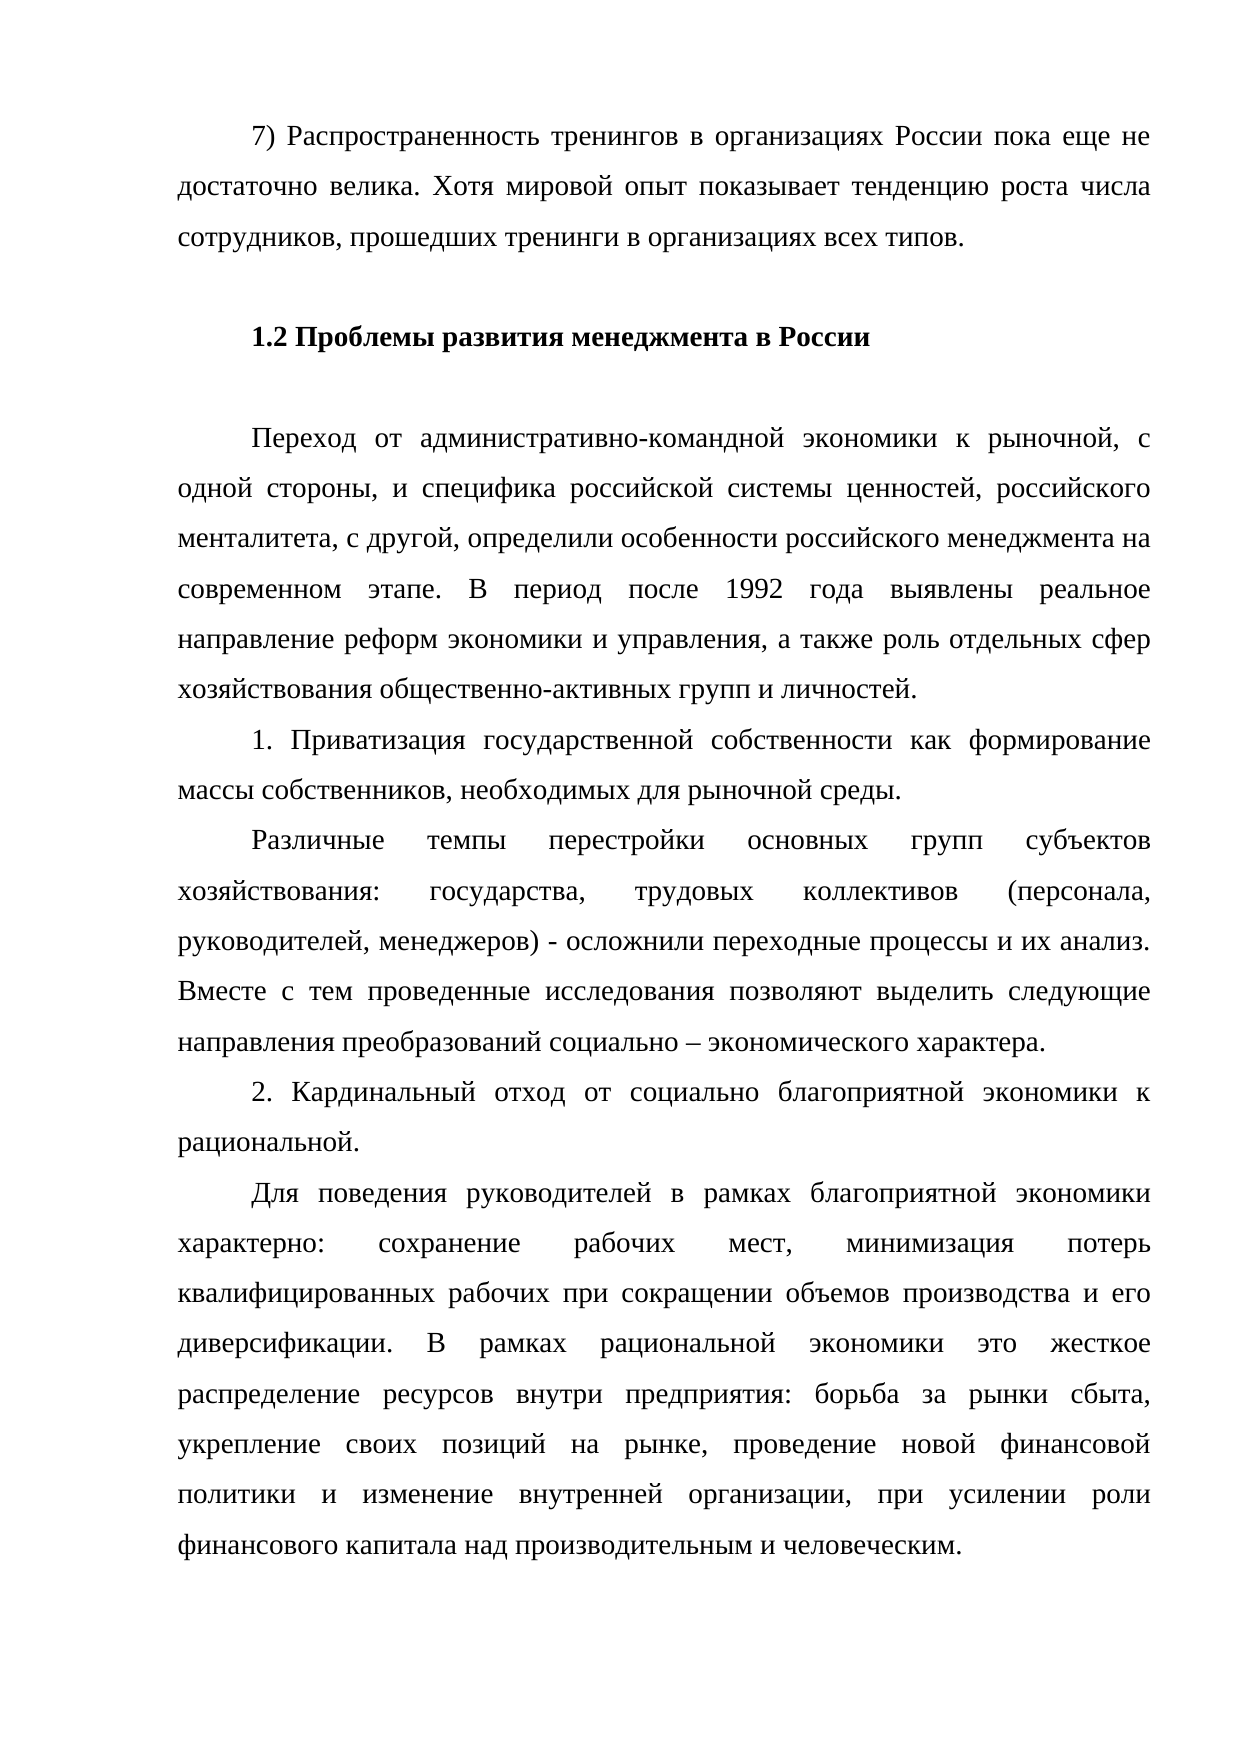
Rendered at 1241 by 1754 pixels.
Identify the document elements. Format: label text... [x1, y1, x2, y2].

text 1.2 Проблемы развития менеджмента в России [177, 319, 1152, 353]
text 7) Распространенность тренингов в организациях России пока еще не достаточно велика. Хотя мировой опыт показывает тенденцию роста числа сотрудников, прошедших тренинги в организациях всех типов. [177, 118, 1152, 252]
text 1. Приватизация государственной собственности как формирование массы собственников, необходимых для рыночной среды. [177, 722, 1152, 806]
text Переход от административно-командной экономики к рыночной, с одной стороны, и специфика российской системы ценностей, российского менталитета, с другой, определили особенности российского менеджмента на современном этапе. В период после 1992 года выявлены реальное направление реформ экономики и управления, а также роль отдельных сфер хозяйствования общественно-активных групп и личностей. [177, 420, 1152, 705]
text Различные темпы перестройки основных групп субъектов хозяйствования: государства, трудовых коллективов (персонала, руководителей, менеджеров) - осложнили переходные процессы и их анализ. Вместе с тем проведенные исследования позволяют выделить следующие направления преобразований социально – экономического характера. [177, 822, 1152, 1057]
text 2. Кардинальный отход от социально благоприятной экономики к рациональной. [177, 1074, 1152, 1158]
text Для поведения руководителей в рамках благоприятной экономики характерно: сохранение рабочих мест, минимизация потерь квалифицированных рабочих при сокращении объемов производства и его диверсификации. В рамках рациональной экономики это жесткое распределение ресурсов внутри предприятия: борьба за рынки сбыта, укрепление своих позиций на рынке, проведение новой финансовой политики и изменение внутренней организации, при усилении роли финансового капитала над производительным и человеческим. [177, 1175, 1152, 1560]
